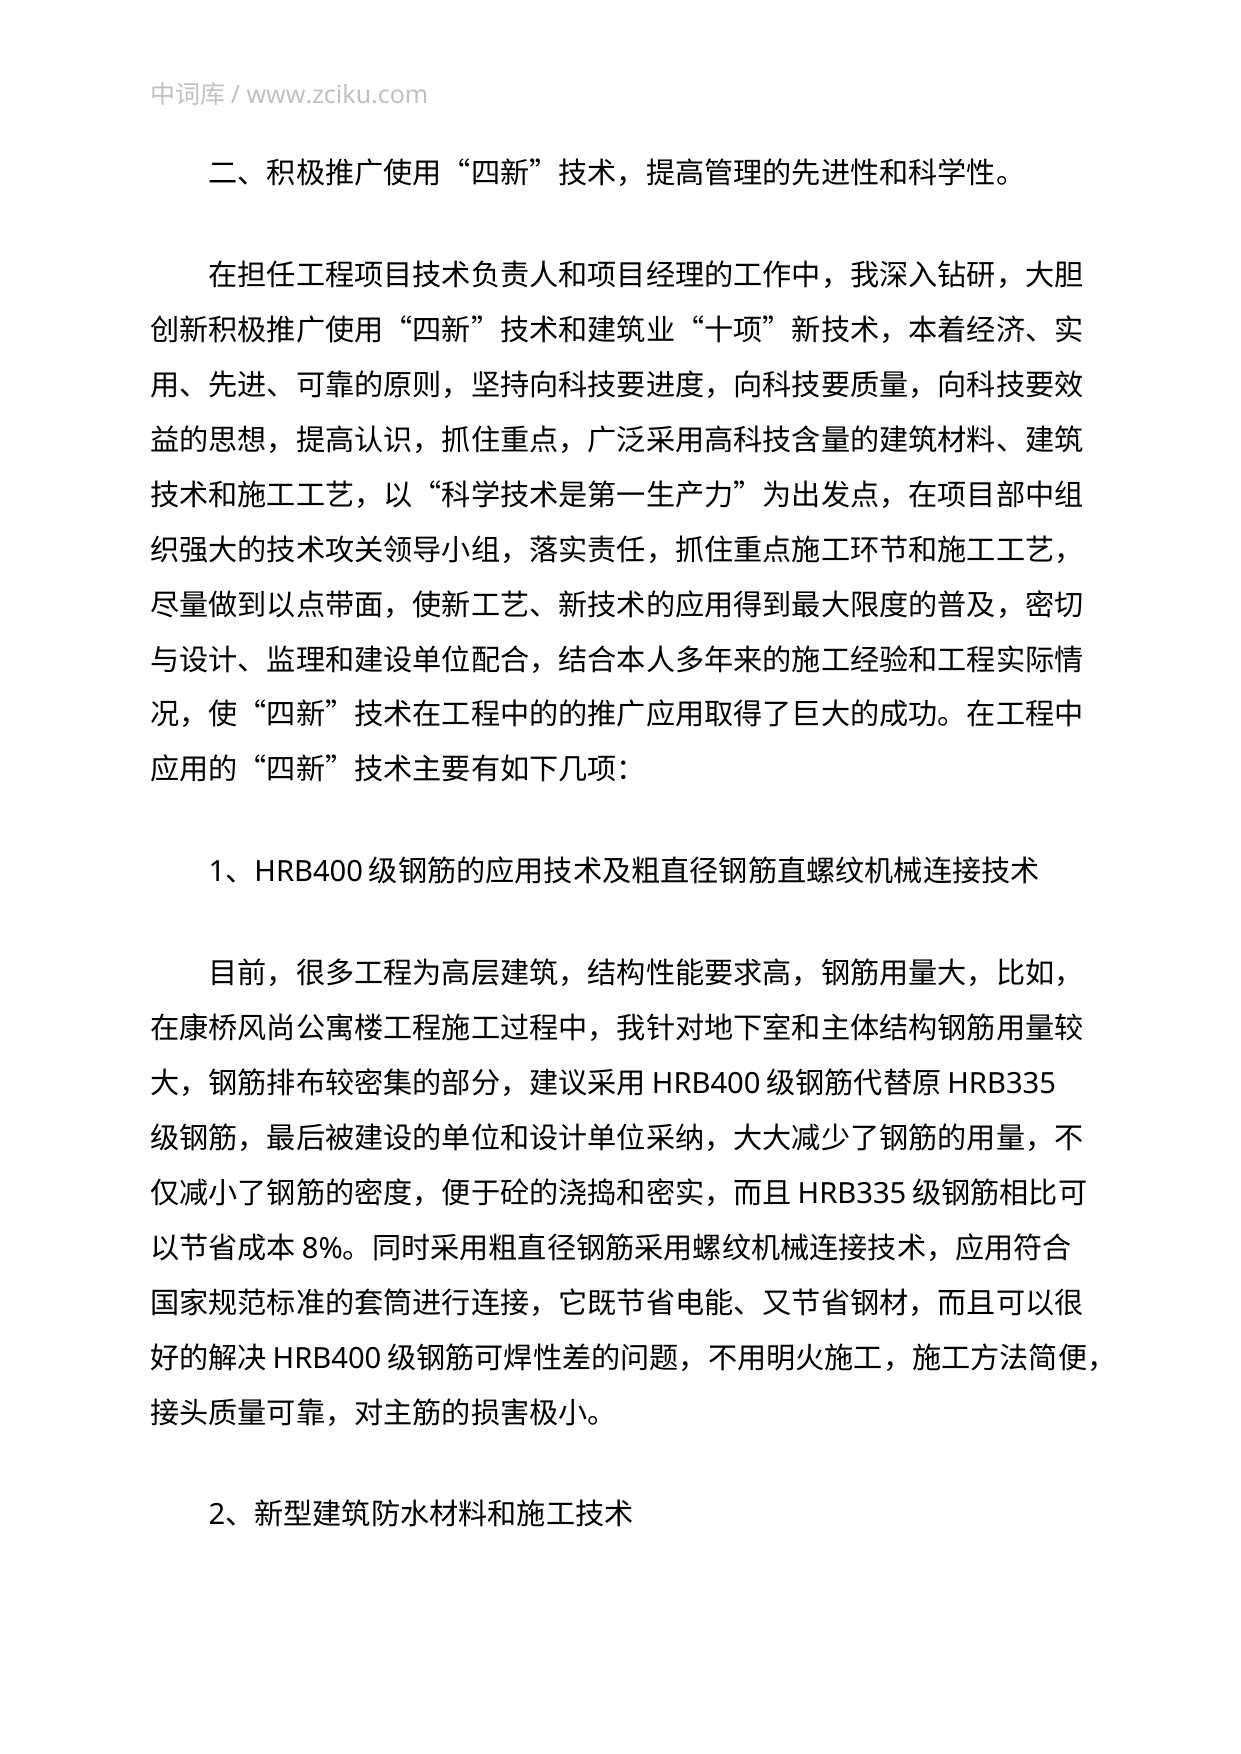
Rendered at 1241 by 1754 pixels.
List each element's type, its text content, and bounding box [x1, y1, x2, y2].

text 1、HRB400级钢筋的应用技术及粗直径钢筋直螺纹机械连接技术 [150, 848, 1090, 890]
text 目前，很多工程为高层建筑，结构性能要求高，钢筋用量大，比如，在康桥风尚公寓楼工程施工过程中，我针对地下室和主体结构钢筋用量较大，钢筋排布较密集的部分，建议采用HRB400级钢筋代替原HRB335级钢筋，最后被建设的单位和设计单位采纳，大大减少了钢筋的用量，不仅减小了钢筋的密度，便于砼的浇捣和密实，而且HRB335级钢筋相比可以节省成本8%。同时采用粗直径钢筋采用螺纹机械连接技术，应用符合国家规范标准的套筒进行连接，它既节省电能、又节省钢材，而且可以很好的解决HRB400级钢筋可焊性差的问题，不用明火施工，施工方法简便，接头质量可靠，对主筋的损害极小。 [150, 949, 1090, 1431]
text 2、新型建筑防水材料和施工技术 [150, 1491, 1090, 1533]
text 二、积极推广使用“四新”技术，提高管理的先进性和科学性。 [150, 150, 1090, 192]
text 在担任工程项目技术负责人和项目经理的工作中，我深入钻研，大胆创新积极推广使用“四新”技术和建筑业“十项”新技术，本着经济、实用、先进、可靠的原则，坚持向科技要进度，向科技要质量，向科技要效益的思想，提高认识，抓住重点，广泛采用高科技含量的建筑材料、建筑技术和施工工艺，以“科学技术是第一生产力”为出发点，在项目部中组织强大的技术攻关领导小组，落实责任，抓住重点施工环节和施工工艺，尽量做到以点带面，使新工艺、新技术的应用得到最大限度的普及，密切与设计、监理和建设单位配合，结合本人多年来的施工经验和工程实际情况，使“四新”技术在工程中的的推广应用取得了巨大的成功。在工程中应用的“四新”技术主要有如下几项： [150, 252, 1090, 788]
